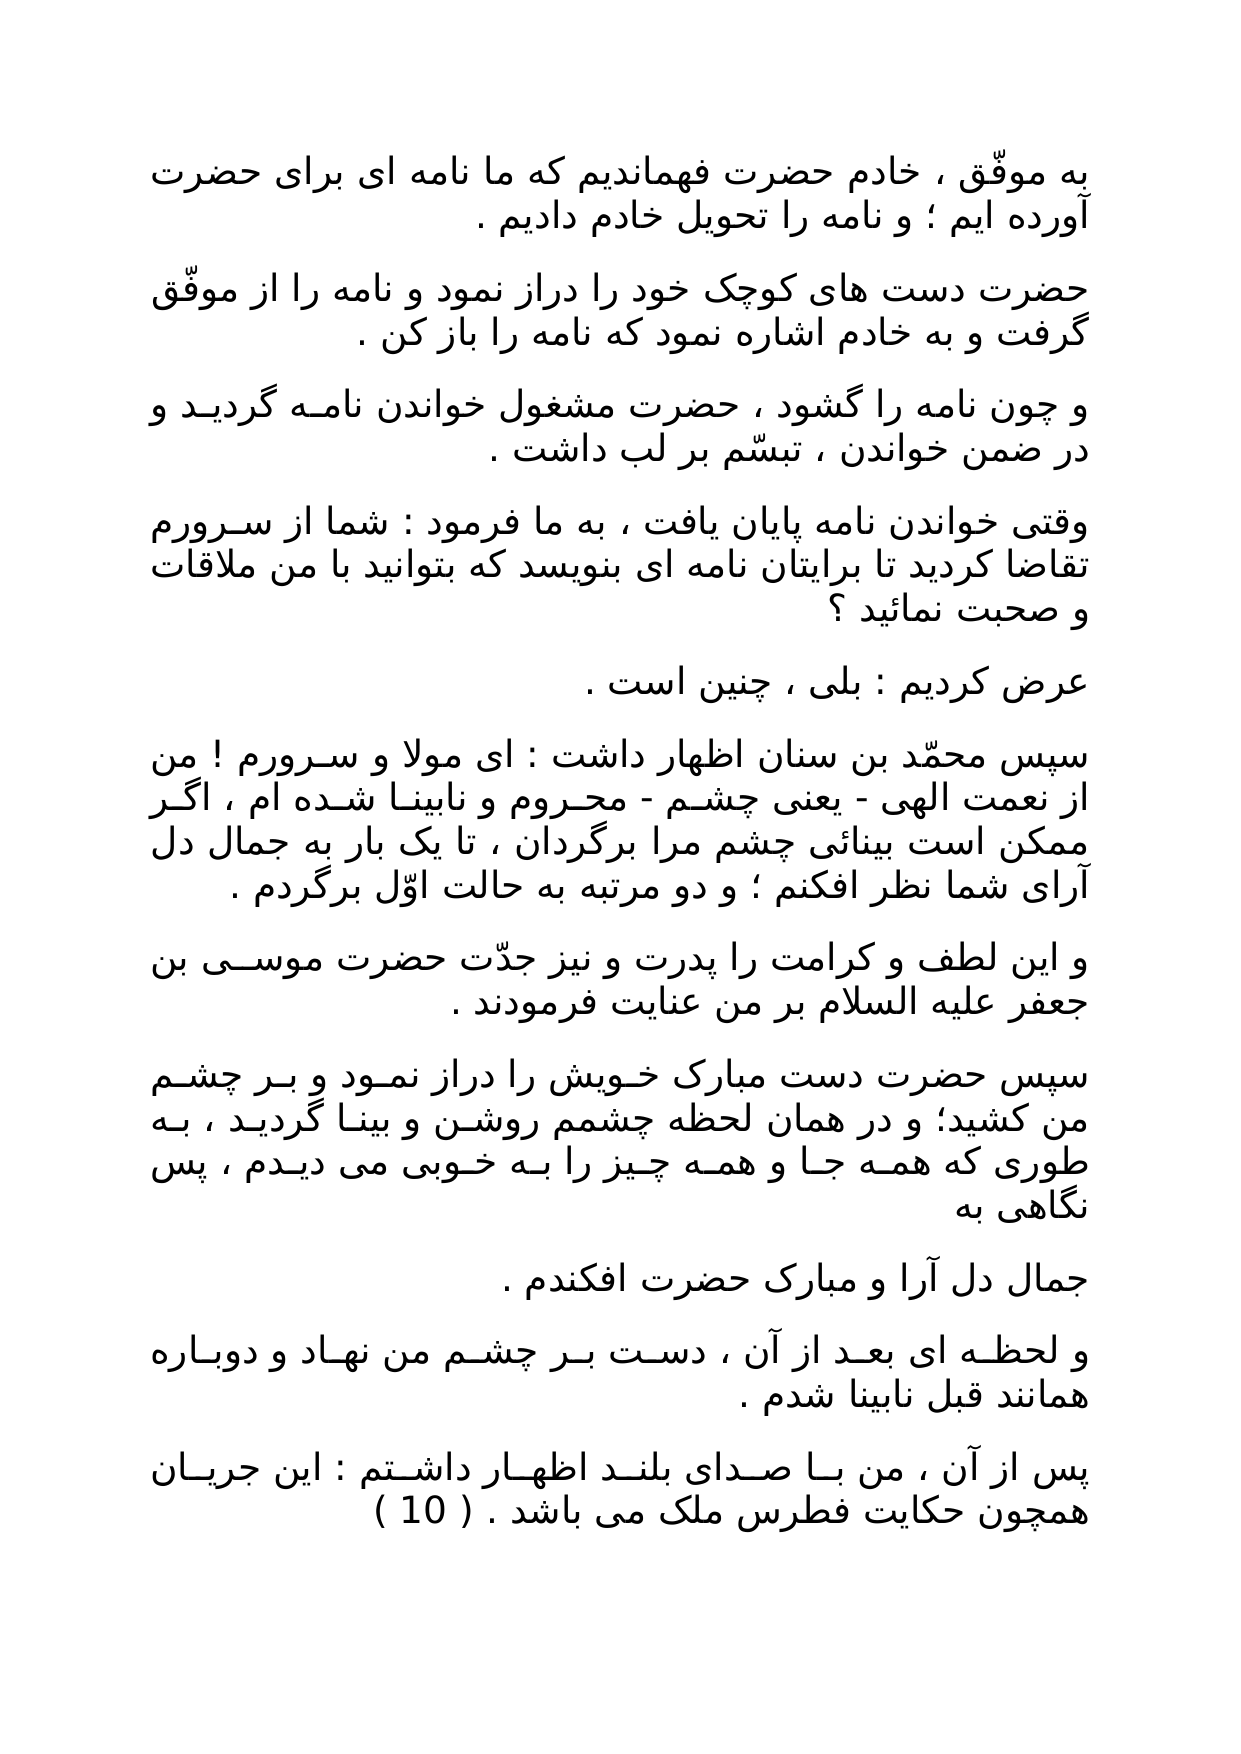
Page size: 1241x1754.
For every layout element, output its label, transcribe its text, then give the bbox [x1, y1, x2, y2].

text وقتی خواندن نامه پایان یافت ، به ما فرمود : شما از سرورم تقاضا کردید تا برایتان نامه ای بنویسد که بتوانید با من ملاقات و صحبت نمائید ؟ [150, 499, 1090, 630]
text سپس حضرت دست مبارک خویش را دراز نمود و بر چشم من کشید؛ و در همان لحظه چشمم روشن و بینا گردید ، به طوری که همه جا و همه چیز را به خوبی می دیدم ، پس نگاهی به [150, 1052, 1090, 1227]
text و لحظه ای بعد از آن ، دست بر چشم من نهاد و دوباره همانند قبل نابینا شدم . [150, 1329, 1090, 1416]
text پس از آن ، من با صدای بلند اظهار داشتم : این جریان همچون حکایت فطرس ملک می باشد . ( 10 ) [150, 1446, 1090, 1533]
text حضرت دست های کوچک خود را دراز نمود و نامه را از موفّق گرفت و به خادم اشاره نمود که نامه را باز کن . [150, 266, 1090, 354]
text و چون نامه را گشود ، حضرت مشغول خواندن نامه گردید و در ضمن خواندن ، تبسّم بر لب داشت . [150, 383, 1090, 470]
text به موفّق ، خادم حضرت فهماندیم که ما نامه ای برای حضرت آورده ایم ؛ و نامه را تحویل خادم دادیم . [150, 150, 1090, 237]
text و این لطف و کرامت را پدرت و نیز جدّت حضرت موسی بن جعفر علیه السلام بر من عنایت فرمودند . [150, 936, 1090, 1023]
text سپس محمّد بن سنان اظهار داشت : ای مولا و سرورم ! من از نعمت الهی - یعنی چشم - محروم و نابینا شده ام ، اگر ممکن است بینائی چشم مرا برگردان ، تا یک بار به جمال دل آرای شما نظر افکنم ؛ و دو مرتبه به حالت اوّل برگردم . [150, 732, 1090, 907]
text جمال دل آرا و مبارک حضرت افکندم . [150, 1256, 1090, 1300]
text عرض کردیم : بلی ، چنین است . [150, 659, 1090, 703]
